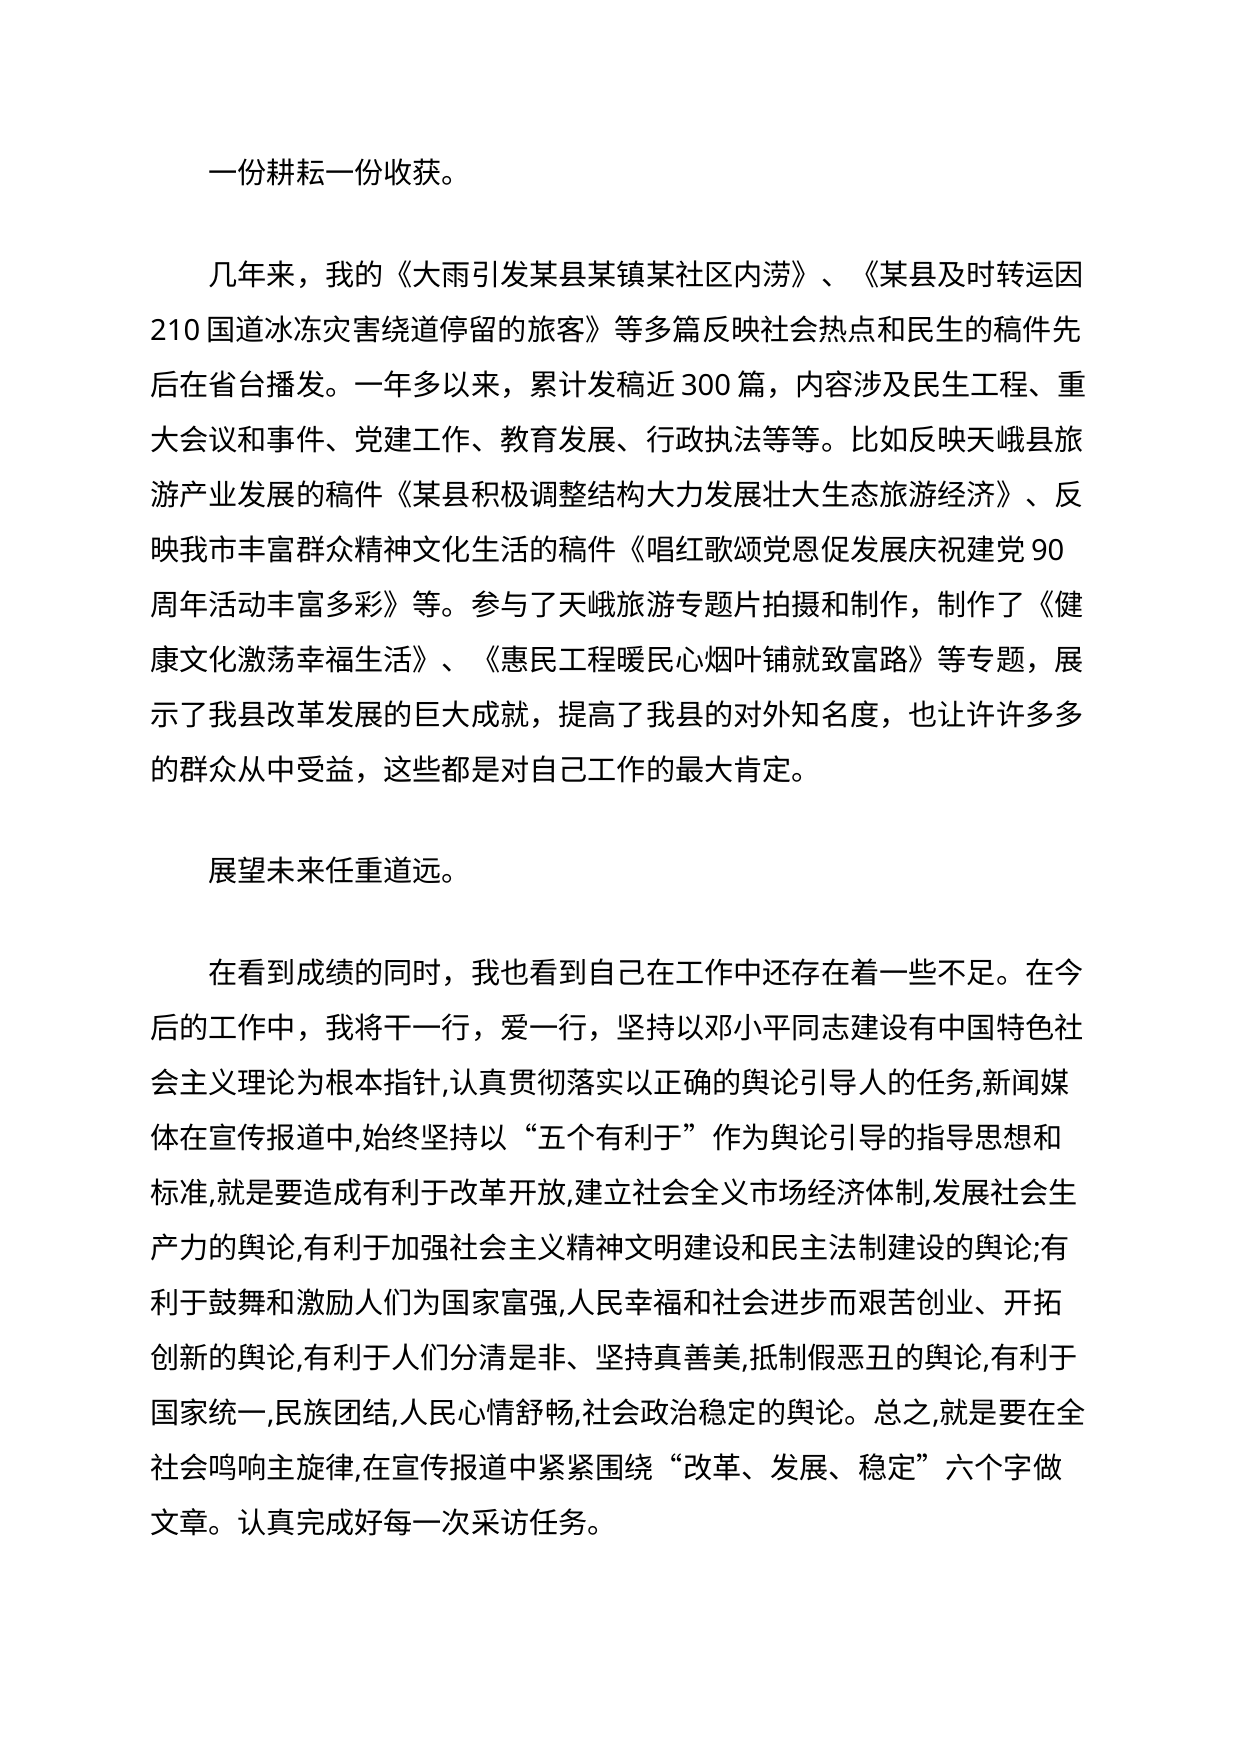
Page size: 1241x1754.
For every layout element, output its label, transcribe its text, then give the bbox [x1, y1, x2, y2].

text 展望未来任重道远。 [150, 848, 1090, 890]
text 一份耕耘一份收获。 [150, 150, 1090, 192]
text 在看到成绩的同时，我也看到自己在工作中还存在着一些不足。在今后的工作中，我将干一行，爱一行，坚持以邓小平同志建设有中国特色社会主义理论为根本指针,认真贯彻落实以正确的舆论引导人的任务,新闻媒体在宣传报道中,始终坚持以“五个有利于”作为舆论引导的指导思想和标准,就是要造成有利于改革开放,建立社会全义市场经济体制,发展社会生产力的舆论,有利于加强社会主义精神文明建设和民主法制建设的舆论;有利于鼓舞和激励人们为国家富强,人民幸福和社会进步而艰苦创业、开拓创新的舆论,有利于人们分清是非、坚持真善美,抵制假恶丑的舆论,有利于国家统一,民族团结,人民心情舒畅,社会政治稳定的舆论。总之,就是要在全社会鸣响主旋律,在宣传报道中紧紧围绕“改革、发展、稳定”六个字做文章。认真完成好每一次采访任务。 [150, 950, 1090, 1542]
text 几年来，我的《大雨引发某县某镇某社区内涝》、《某县及时转运因210国道冰冻灾害绕道停留的旅客》等多篇反映社会热点和民生的稿件先后在省台播发。一年多以来，累计发稿近300篇，内容涉及民生工程、重大会议和事件、党建工作、教育发展、行政执法等等。比如反映天峨县旅游产业发展的稿件《某县积极调整结构大力发展壮大生态旅游经济》、反映我市丰富群众精神文化生活的稿件《唱红歌颂党恩促发展庆祝建党90周年活动丰富多彩》等。参与了天峨旅游专题片拍摄和制作，制作了《健康文化激荡幸福生活》、《惠民工程暖民心烟叶铺就致富路》等专题，展示了我县改革发展的巨大成就，提高了我县的对外知名度，也让许许多多的群众从中受益，这些都是对自己工作的最大肯定。 [150, 252, 1090, 788]
